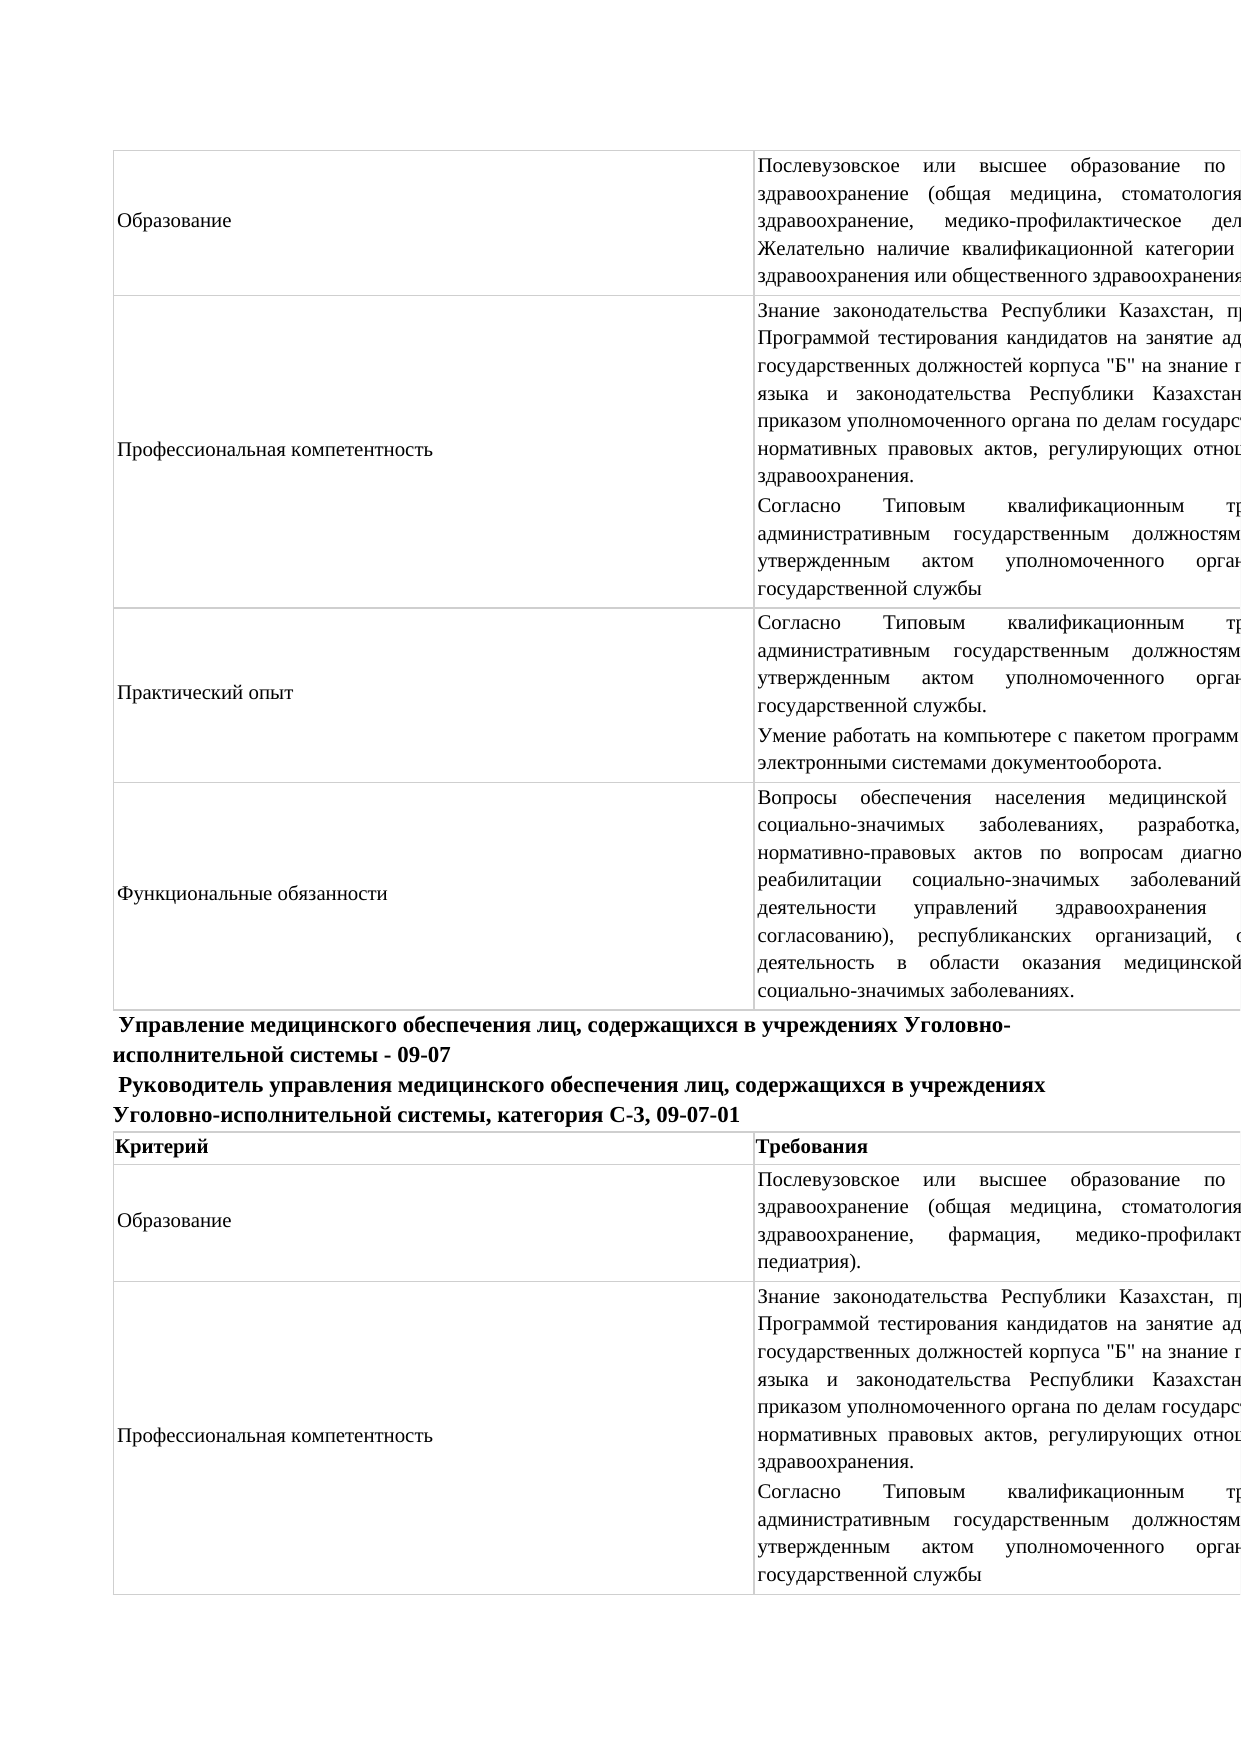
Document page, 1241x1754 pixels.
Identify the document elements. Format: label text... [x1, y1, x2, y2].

table_cell Образование [114, 151, 753, 295]
table_header Требования [755, 1133, 1240, 1164]
table_header Критерий [114, 1133, 753, 1164]
table_cell Образование [114, 1165, 753, 1281]
table_cell Знание законодательства Республики Казахстан, предусмотренного Программой тестирования кандидатов на занятие административных государственных должностей корпуса "Б" на знание государственного языка и законодательства Республики Казахстан, утвержденной приказом уполномоченного органа по делам государственной службы, нормативных правовых актов, регулирующих отношения в области здравоохранения. Согласно Типовым квалификационным требованиям к административным государственным должностям корпуса "Б", утвержденным актом уполномоченного органа по делам государственной службы [755, 1282, 1240, 1593]
text Управление медицинского обеспечения лиц, содержащихся в учреждениях Уголовно-исполнительной системы - 09-07 [112, 1011, 1128, 1067]
table_cell Функциональные обязанности [114, 783, 753, 1009]
text Руководитель управления медицинского обеспечения лиц, содержащихся в учреждениях Уголовно-исполнительной системы, категория С-3, 09-07-01 [112, 1071, 1128, 1128]
table_cell Вопросы обеспечения населения медицинской помощью при социально-значимых заболеваниях, разработка, согласование нормативно-правовых актов по вопросам диагностики, лечения, реабилитации социально-значимых заболеваний, координация деятельности управлений здравоохранения акиматов (по согласованию), республиканских организаций, осуществляющих деятельность в области оказания медицинской помощи при социально-значимых заболеваниях. [755, 783, 1240, 1009]
table_cell Согласно Типовым квалификационным требованиям к административным государственным должностям корпуса "Б", утвержденным актом уполномоченного органа по делам государственной службы. Умение работать на компьютере с пакетом программ Microsoft Office, электронными системами документооборота. [755, 609, 1240, 782]
table_cell Профессиональная компетентность [114, 296, 753, 607]
table_cell Послевузовское или высшее образование по специальностям здравоохранение (общая медицина, стоматология, общественное здравоохранение, медико-профилактическое дело, педиатрия). Желательно наличие квалификационной категории по организации здравоохранения или общественного здравоохранения. [755, 151, 1240, 295]
table_cell Профессиональная компетентность [114, 1282, 753, 1593]
table_cell Практический опыт [114, 609, 753, 782]
table_cell Знание законодательства Республики Казахстан, предусмотренного Программой тестирования кандидатов на занятие административных государственных должностей корпуса "Б" на знание государственного языка и законодательства Республики Казахстан, утвержденной приказом уполномоченного органа по делам государственной службы, нормативных правовых актов, регулирующих отношения в области здравоохранения. Согласно Типовым квалификационным требованиям к административным государственным должностям корпуса "Б", утвержденным актом уполномоченного органа по делам государственной службы [755, 296, 1240, 607]
table_cell Послевузовское или высшее образование по специальностям здравоохранение (общая медицина, стоматология, общественное здравоохранение, фармация, медико-профилактическое дело, педиатрия). [755, 1165, 1240, 1281]
